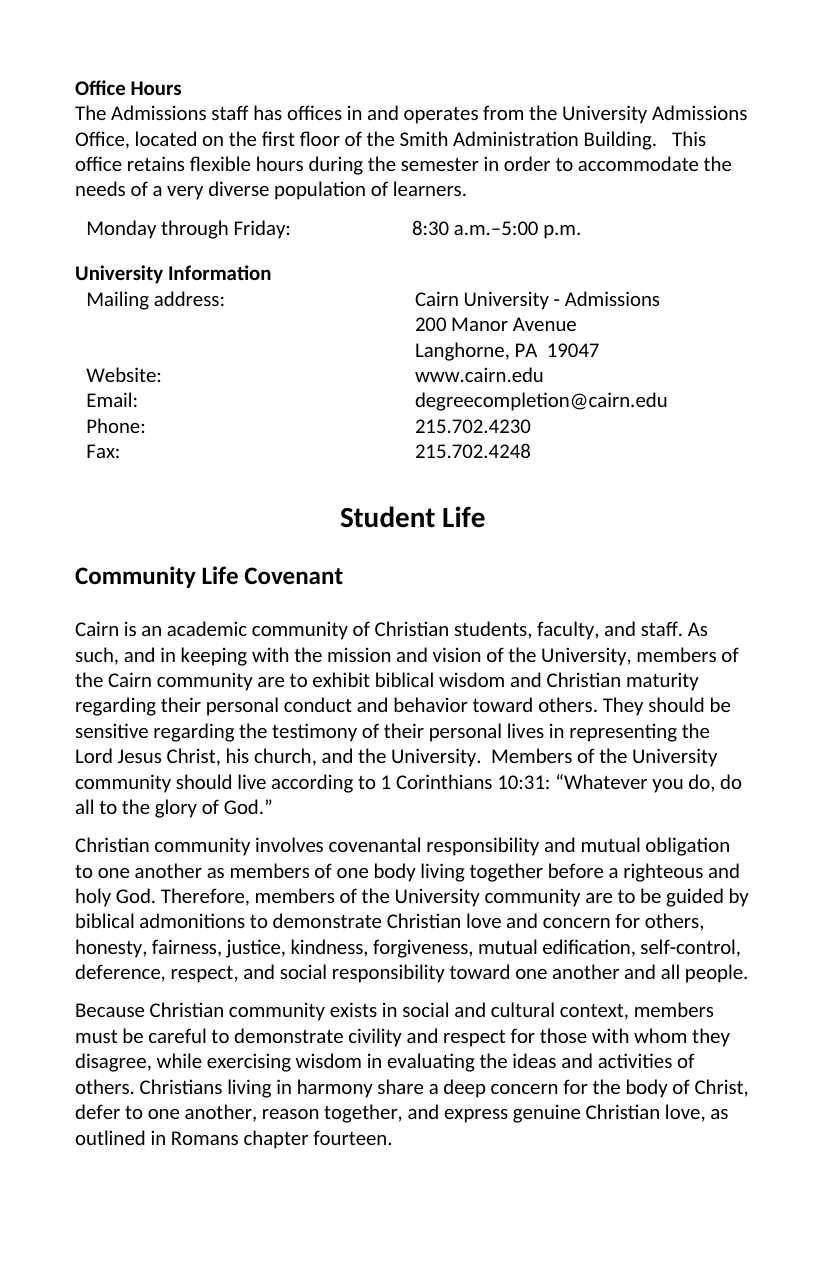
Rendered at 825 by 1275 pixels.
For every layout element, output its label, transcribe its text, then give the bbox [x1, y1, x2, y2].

subtitle Community Life Covenant [75, 561, 750, 591]
text Christian community involves covenantal responsibility and mutual obligation to one another as members of one body living together before a righteous and holy God. Therefore, members of the University community are to be guided by biblical admonitions to demonstrate Christian love and concern for others, honesty, fairness, justice, kindness, forgiveness, mutual edification, self-control, deference, respect, and social responsibility toward one another and all people. [75, 832, 750, 985]
table_cell Website: [75, 362, 403, 388]
text Cairn is an academic community of Christian students, faculty, and staff. As such, and in keeping with the mission and vision of the University, members of the Cairn community are to exhibit biblical wisdom and Christian maturity regarding their personal conduct and behavior toward others. They should be sensitive regarding the testimony of their personal lives in representing the Lord Jesus Christ, his church, and the University. Members of the University community should live according to 1 Corinthians 10:31: “Whatever you do, do all to the glory of God.” [75, 616, 750, 820]
table_header 8:30 a.m.–5:00 p.m. [401, 215, 669, 240]
table_cell 215.702.4230 [404, 413, 750, 438]
table_cell 215.702.4248 [404, 439, 750, 464]
table_cell Email: [75, 388, 403, 413]
text Office Hours [75, 75, 750, 100]
text Because Christian community exists in social and cultural context, members must be careful to demonstrate civility and respect for those with whom they disagree, while exercising wisdom in evaluating the ideas and activities of others. Christians living in harmony share a deep concern for the body of Christ, defer to one another, reason together, and express genuine Christian love, as outlined in Romans chapter fourteen. [75, 998, 750, 1150]
table_header Cairn University - Admissions 200 Manor Avenue Langhorne, PA 19047 [404, 286, 750, 362]
table_cell degreecompletion@cairn.edu [404, 388, 750, 413]
text The Admissions staff has offices in and operates from the University Admissions Office, located on the first floor of the Smith Administration Building. This office retains flexible hours during the semester in order to accommodate the needs of a very diverse population of learners. [75, 100, 750, 202]
table_cell Fax: [75, 439, 403, 464]
table_cell Phone: [75, 413, 403, 438]
text University Information [75, 261, 750, 286]
table_cell www.cairn.edu [404, 362, 750, 388]
subtitle Student Life [75, 499, 750, 535]
table_header Mailing address: [75, 286, 403, 362]
table_header Monday through Friday: [75, 215, 401, 240]
